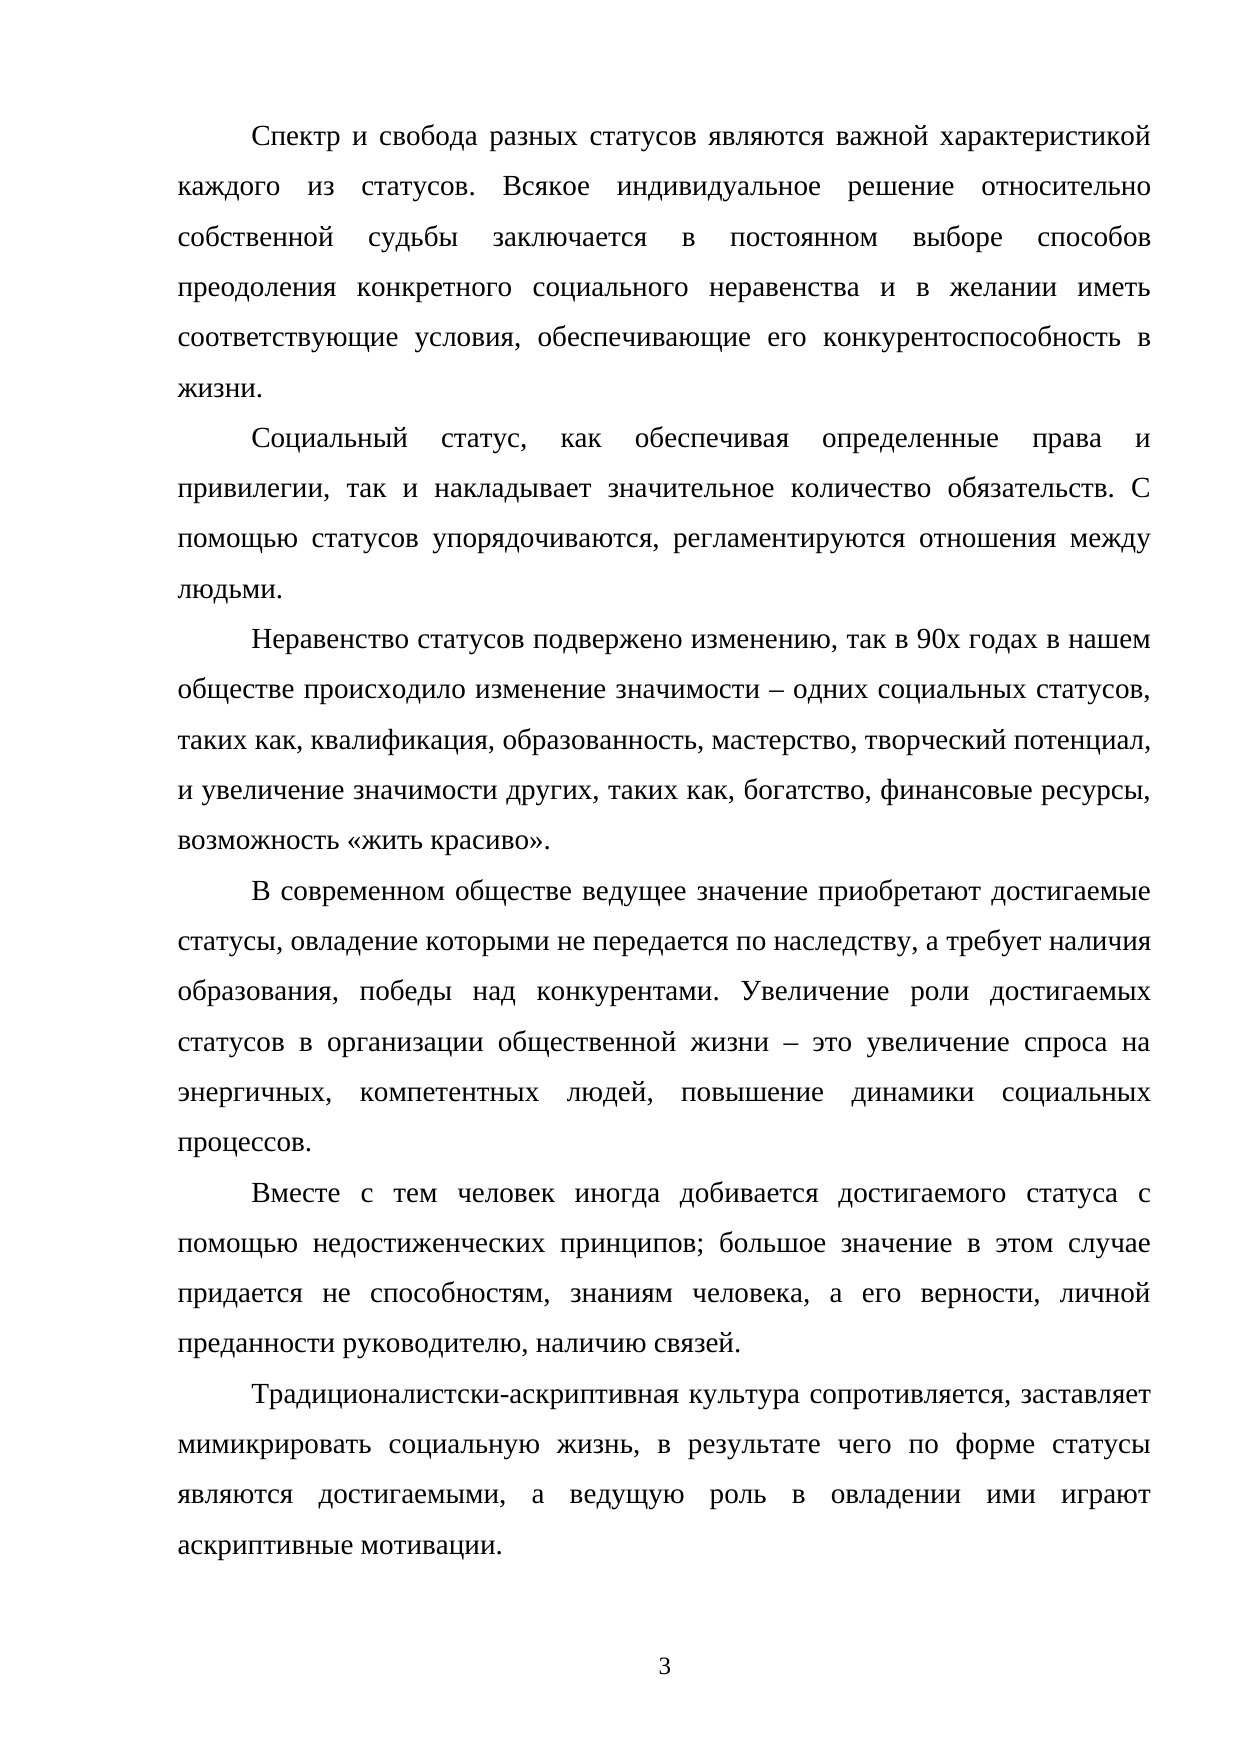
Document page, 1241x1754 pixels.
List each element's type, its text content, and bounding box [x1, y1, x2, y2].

text Спектр и свобода разных статусов являются важной характеристикой каждого из статусов. Всякое индивидуальное решение относительно собственной судьбы заключается в постоянном выборе способов преодоления конкретного социального неравенства и в желании иметь соответствующие условия, обеспечивающие его конкурентоспособность в жизни. [177, 118, 1152, 403]
text В современном обществе ведущее значение приобретают достигаемые статусы, овладение которыми не передается по наследству, а требует наличия образования, победы над конкурентами. Увеличение роли достигаемых статусов в организации общественной жизни – это увеличение спроса на энергичных, компетентных людей, повышение динамики социальных процессов. [177, 873, 1152, 1158]
text Вместе с тем человек иногда добивается достигаемого статуса с помощью недостиженческих принципов; большое значение в этом случае придается не способностям, знаниям человека, а его верности, личной преданности руководителю, наличию связей. [177, 1175, 1152, 1359]
text Традиционалистски-аскриптивная культура сопротивляется, заставляет мимикрировать социальную жизнь, в результате чего по форме статусы являются достигаемыми, а ведущую роль в овладении ими играют аскриптивные мотивации. [177, 1376, 1152, 1560]
text Социальный статус, как обеспечивая определенные права и привилегии, так и накладывает значительное количество обязательств. С помощью статусов упорядочиваются, регламентируются отношения между людьми. [177, 420, 1152, 604]
text Неравенство статусов подвержено изменению, так в 90х годах в нашем обществе происходило изменение значимости – одних социальных статусов, таких как, квалификация, образованность, мастерство, творческий потенциал, и увеличение значимости других, таких как, богатство, финансовые ресурсы, возможность «жить красиво». [177, 621, 1152, 856]
